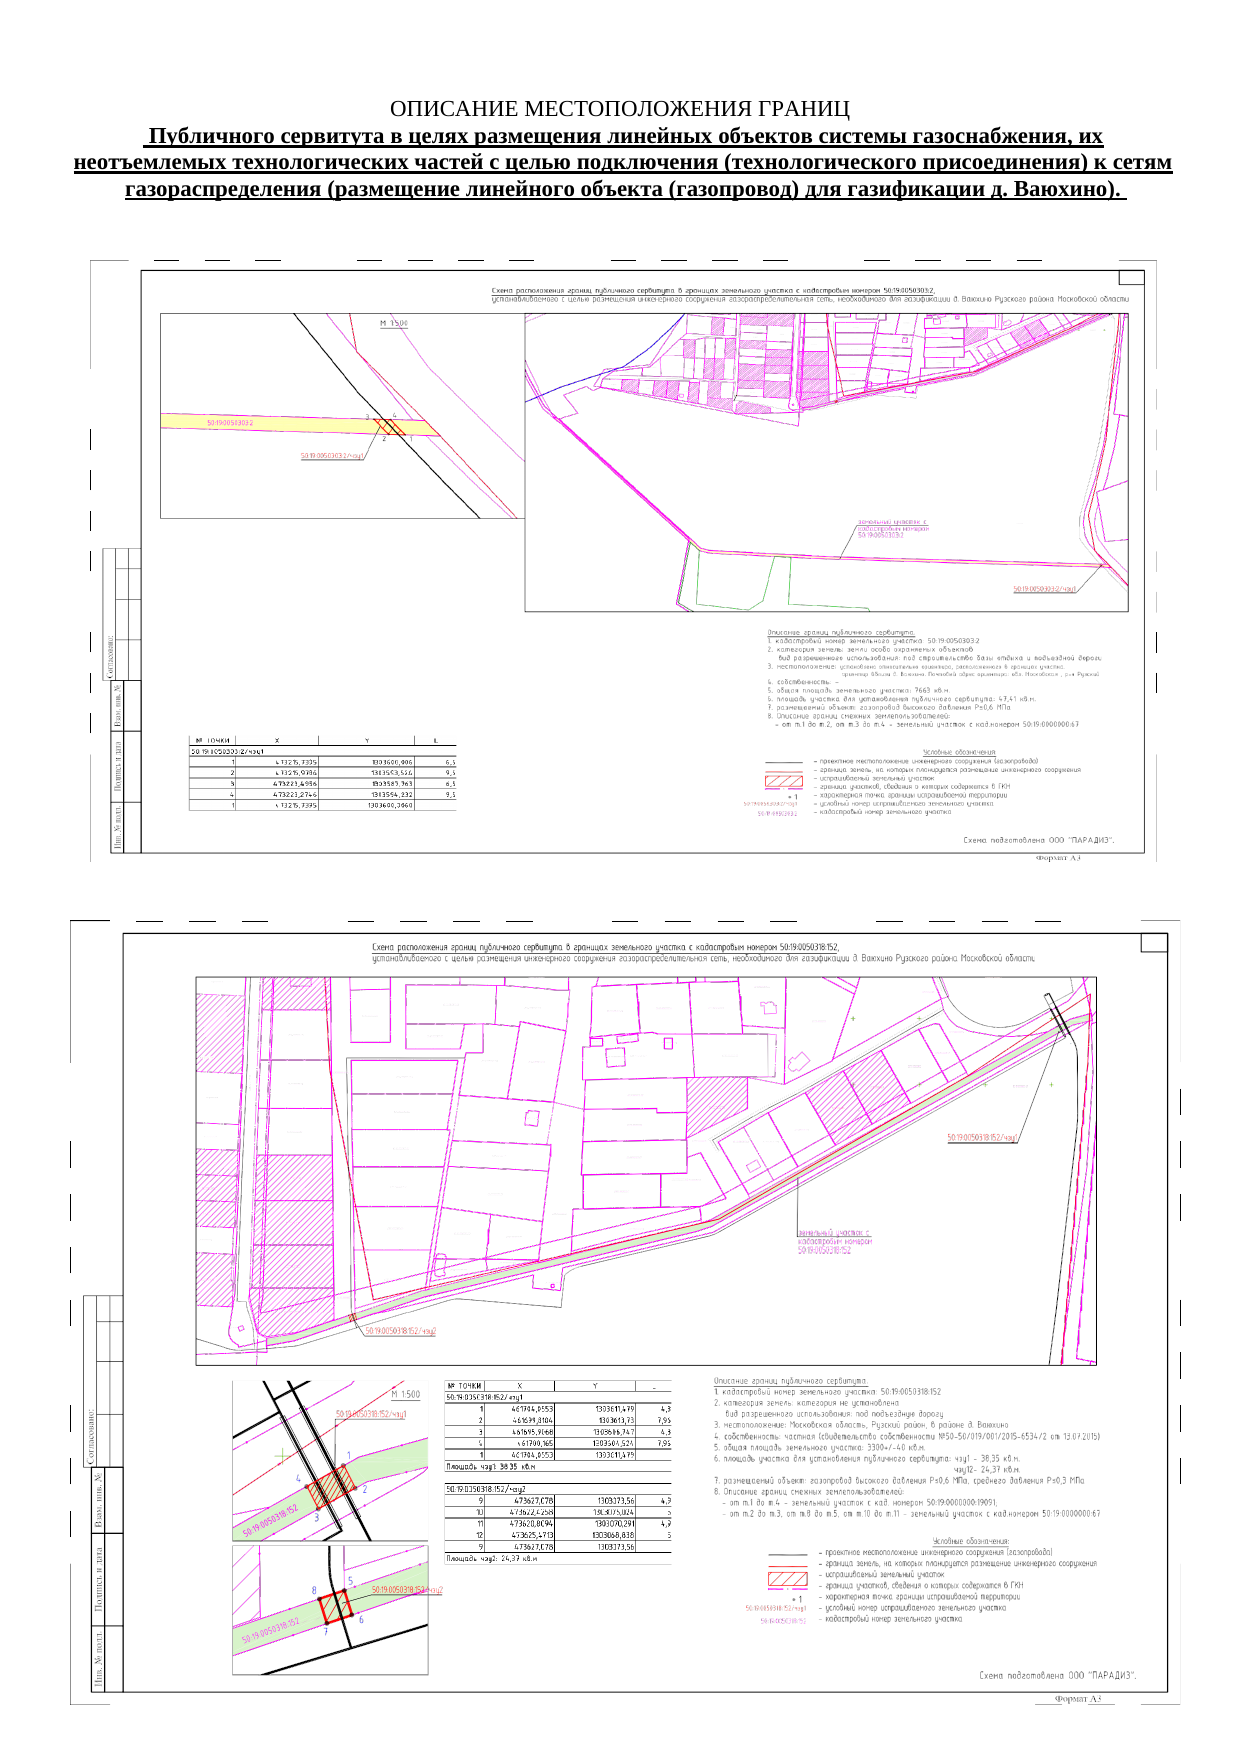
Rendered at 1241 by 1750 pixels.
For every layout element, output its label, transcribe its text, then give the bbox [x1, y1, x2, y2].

text Публичного сервитута в целях размещения линейных объектов системы газоснабжения, их неотъемлемых технологических частей с целью подключения (технологического присоединения) к сетям газораспределения (размещение линейного объекта (газопровод) для газификации д. Ваюхино). [64, 122, 1182, 201]
text ОПИСАНИЕ МЕСТОПОЛОЖЕНИЯ ГРАНИЦ [64, 95, 1176, 122]
